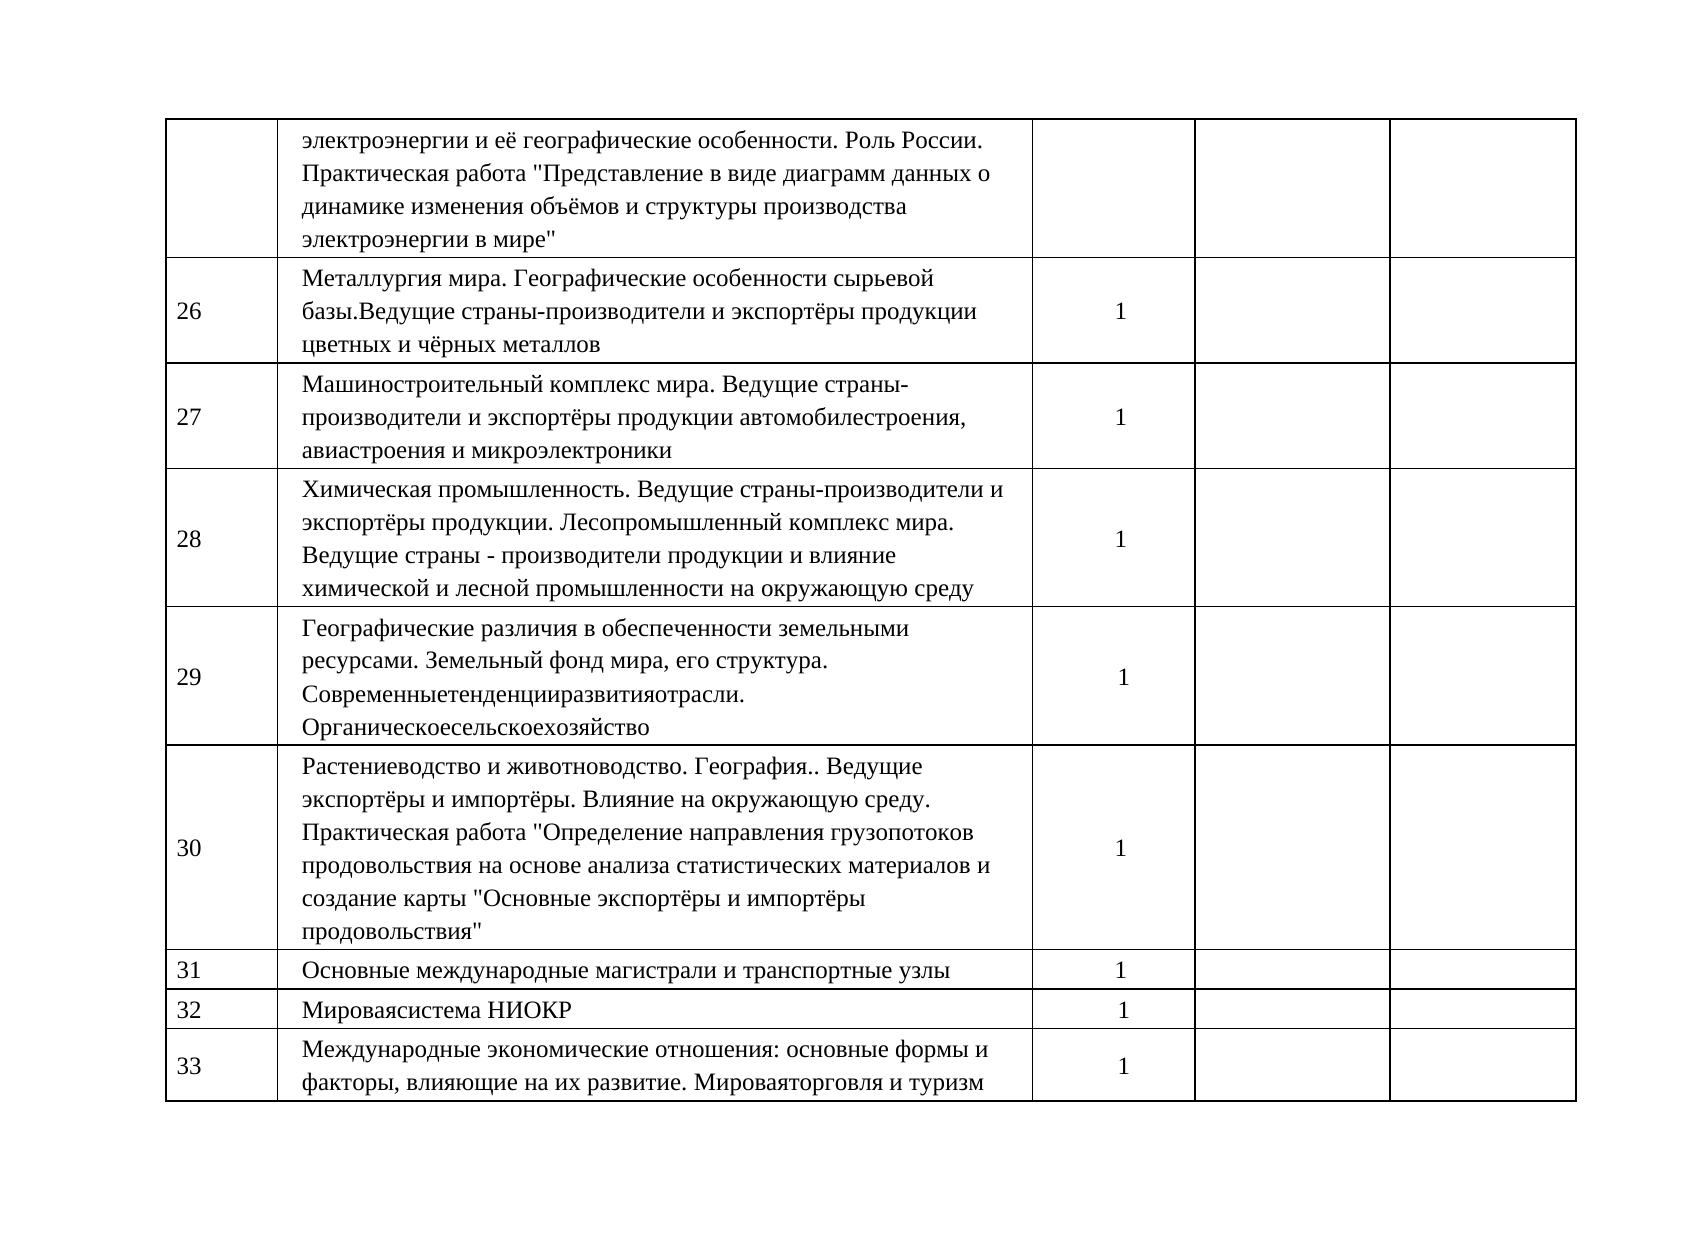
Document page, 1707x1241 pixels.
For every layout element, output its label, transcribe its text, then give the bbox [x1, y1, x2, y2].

table_cell 28 [167, 469, 277, 606]
table_cell 29 [167, 607, 277, 744]
table_cell 1 [1033, 990, 1194, 1027]
table_cell Химическая промышленность. Ведущие страны-производители и экспортёры продукции. Лесопромышленный комплекс мира. Ведущие страны - производители продукции и влияние химической и лесной промышленности на окружающую среду [278, 469, 1032, 606]
table_cell [1391, 607, 1575, 744]
table_cell 32 [167, 990, 277, 1027]
table_cell [1196, 258, 1389, 362]
table_cell [1196, 950, 1389, 988]
table_cell 26 [167, 258, 277, 362]
table_cell Металлургия мира. Географические особенности сырьевой базы.Ведущие страны-производители и экспортёры продукции цветных и чёрных металлов [278, 258, 1032, 362]
table_cell [1196, 1029, 1389, 1100]
table_cell [1391, 120, 1575, 257]
table_cell Международные экономические отношения: основные формы и факторы, влияющие на их развитие. Мироваяторговля и туризм [278, 1029, 1032, 1100]
table_cell [1391, 364, 1575, 467]
table_cell [1196, 469, 1389, 606]
table_cell [1391, 258, 1575, 362]
table_cell 1 [1033, 469, 1194, 606]
table_cell Мироваясистема НИОКР [278, 990, 1032, 1027]
table_cell 1 [1033, 950, 1194, 988]
table_cell 1 [1033, 258, 1194, 362]
table_cell [1391, 1029, 1575, 1100]
table_cell 25 [167, 120, 277, 257]
table_cell [1391, 990, 1575, 1027]
table_cell 1 [1033, 1029, 1194, 1100]
table_cell 30 [167, 746, 277, 949]
table_cell 33 [167, 1029, 277, 1100]
table_cell 1 [1033, 746, 1194, 949]
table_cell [278, 120, 1032, 257]
table_cell [1391, 469, 1575, 606]
table_cell Основные международные магистрали и транспортные узлы [278, 950, 1032, 988]
table_cell [1196, 607, 1389, 744]
table_cell [1196, 990, 1389, 1027]
table_cell 27 [167, 364, 277, 467]
table_cell 1 [1033, 364, 1194, 467]
table_cell [1196, 746, 1389, 949]
table_cell 1 [1033, 120, 1194, 257]
table_cell Географические различия в обеспеченности земельными ресурсами. Земельный фонд мира, его структура. Современныетенденцииразвитияотрасли. Органическоесельскоехозяйство [278, 607, 1032, 744]
table_cell 1 [1033, 607, 1194, 744]
table_cell 31 [167, 950, 277, 988]
table_cell [1196, 120, 1389, 257]
table_cell [1391, 950, 1575, 988]
table_cell Растениеводство и животноводство. География.. Ведущие экспортёры и импортёры. Влияние на окружающую среду. Практическая работа "Определение направления грузопотоков продовольствия на основе анализа статистических материалов и создание карты "Основные экспортёры и импортёры продовольствия" [278, 746, 1032, 949]
table_cell Машиностроительный комплекс мира. Ведущие страны-производители и экспортёры продукции автомобилестроения, авиастроения и микроэлектроники [278, 364, 1032, 467]
table_cell [1196, 364, 1389, 467]
table_cell [1391, 746, 1575, 949]
